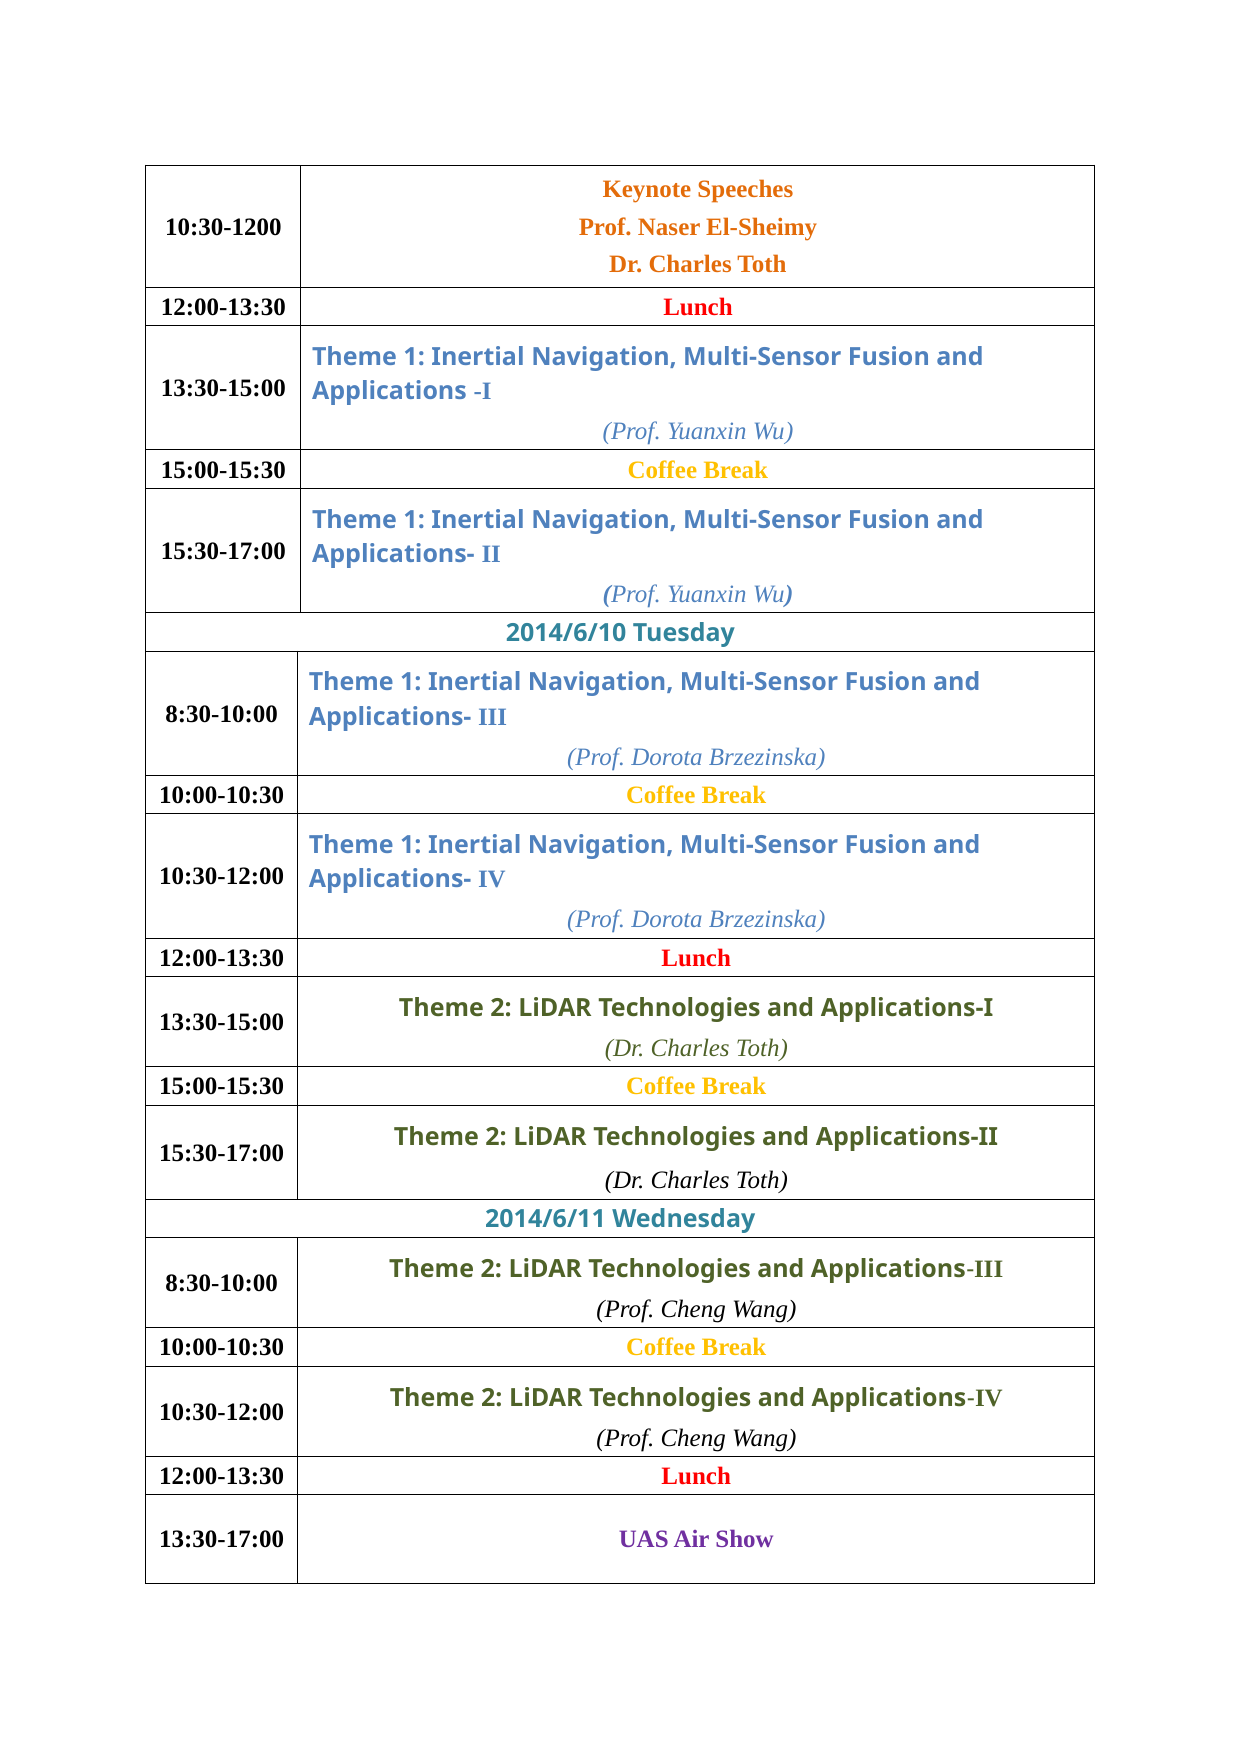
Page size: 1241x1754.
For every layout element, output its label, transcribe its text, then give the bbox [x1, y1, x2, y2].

table_cell Theme 1: Inertial Navigation, Multi-Sensor Fusion and Applications -I (Prof. Yuanxin Wu) [301, 326, 1094, 449]
table_cell 8:30-10:00 [146, 652, 297, 775]
table_cell 10:00-10:30 [146, 776, 297, 813]
table_cell Theme 2: LiDAR Technologies and Applications-IV (Prof. Cheng Wang) [298, 1367, 1094, 1456]
table_cell 10:30-12:00 [146, 814, 297, 937]
table_cell 13:30-17:00 [146, 1495, 297, 1583]
table_cell Lunch [301, 288, 1094, 325]
table_cell Coffee Break [298, 776, 1094, 813]
table_cell Coffee Break [298, 1328, 1094, 1366]
table_cell Theme 2: LiDAR Technologies and Applications-III (Prof. Cheng Wang) [298, 1238, 1094, 1327]
table_cell 15:00-15:30 [146, 450, 300, 488]
table_cell 10:30-12:00 [146, 1367, 297, 1456]
table_cell Coffee Break [298, 1067, 1094, 1104]
table_cell 2014/6/11 Wednesday [146, 1200, 1094, 1237]
table_cell 12:00-13:30 [146, 1457, 297, 1494]
table_cell 12:00-13:30 [146, 939, 297, 976]
table_cell 12:00-13:30 [146, 288, 300, 325]
table_cell 10:30-1200 [146, 166, 300, 287]
table_cell Theme 2: LiDAR Technologies and Applications-II (Dr. Charles Toth) [298, 1106, 1094, 1198]
table_cell Lunch [298, 939, 1094, 976]
table_cell UAS Air Show [298, 1495, 1094, 1583]
table_cell 15:30-17:00 [146, 1106, 297, 1198]
table_cell 13:30-15:00 [146, 977, 297, 1066]
table_cell Keynote Speeches Prof. Naser El-Sheimy Dr. Charles Toth [301, 166, 1094, 287]
table_cell Lunch [298, 1457, 1094, 1494]
table_cell Theme 2: LiDAR Technologies and Applications-I (Dr. Charles Toth) [298, 977, 1094, 1066]
table_cell 13:30-15:00 [146, 326, 300, 449]
table_cell 15:00-15:30 [146, 1067, 297, 1104]
table_cell Theme 1: Inertial Navigation, Multi-Sensor Fusion and Applications- III (Prof. Dorota Brzezinska) [298, 652, 1094, 775]
table_cell 2014/6/10 Tuesday [146, 613, 1094, 651]
table_cell 8:30-10:00 [146, 1238, 297, 1327]
table_cell Theme 1: Inertial Navigation, Multi-Sensor Fusion and Applications- IV (Prof. Dorota Brzezinska) [298, 814, 1094, 937]
table_cell Coffee Break [301, 450, 1094, 488]
table_cell 10:00-10:30 [146, 1328, 297, 1366]
table_cell Theme 1: Inertial Navigation, Multi-Sensor Fusion and Applications- II (Prof. Yuanxin Wu) [301, 489, 1094, 612]
table_cell 15:30-17:00 [146, 489, 300, 612]
